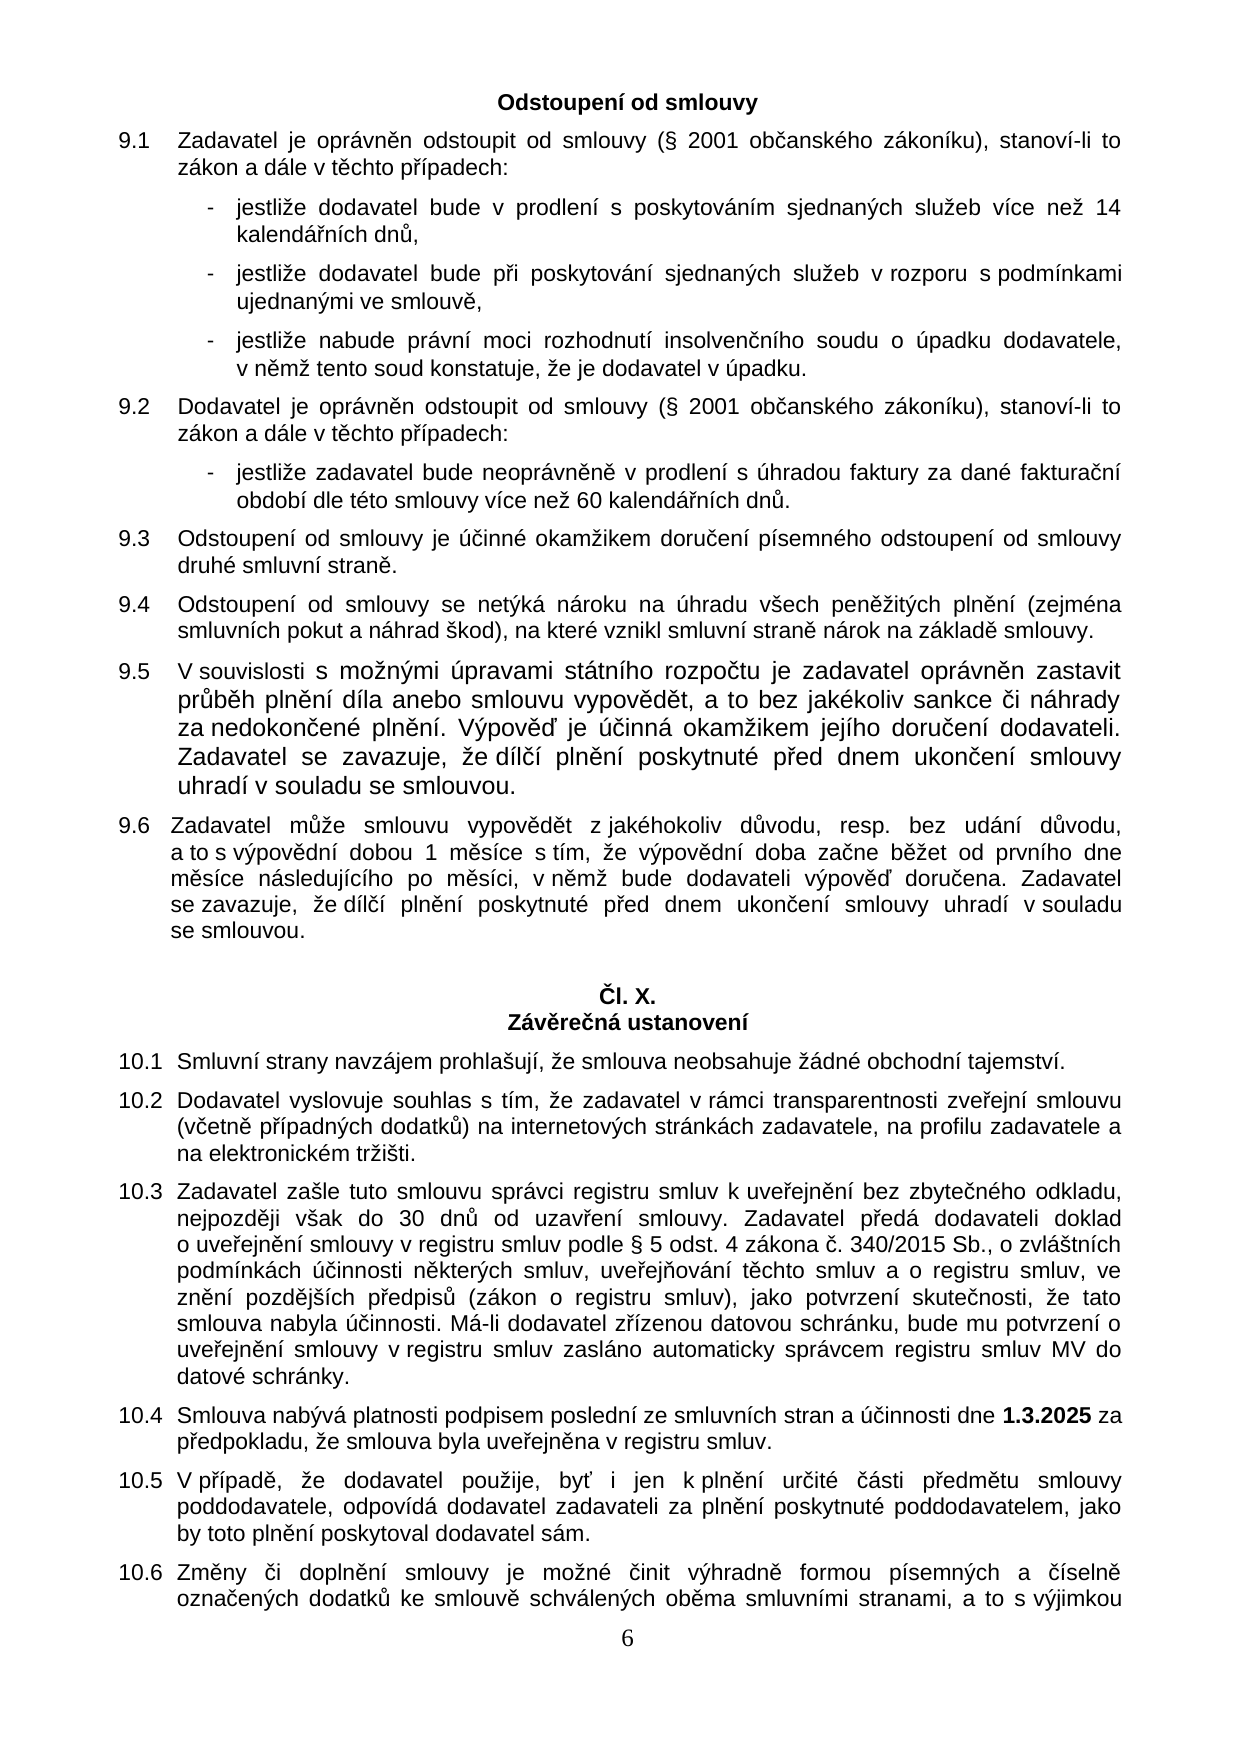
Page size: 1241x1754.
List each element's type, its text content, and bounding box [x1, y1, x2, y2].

list Smluvní strany navzájem prohlašují, že smlouva neobsahuje žádné obchodní tajemství. [118, 1048, 1122, 1074]
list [118, 1558, 1122, 1611]
list jestliže zadavatel bude neoprávněně v prodlení s úhradou faktury za dané fakturační období dle této smlouvy více než 60 kalendářních dnů. [207, 458, 1122, 513]
list Zadavatel může smlouvu vypovědět z jakéhokoliv důvodu, resp. bez udání důvodu, a to s výpovědní dobou 1 měsíce s tím, že výpovědní doba začne běžet od prvního dne měsíce následujícího po měsíci, v němž bude dodavateli výpověď doručena. Zadavatel se zavazuje, že dílčí plnění poskytnuté před dnem ukončení smlouvy uhradí v souladu se smlouvou. [118, 812, 1122, 944]
list Zadavatel je oprávněn odstoupit od smlouvy (§ 2001 občanského zákoníku), stanoví-li to zákon a dále v těchto případech: [118, 127, 1122, 180]
list Smlouva nabývá platnosti podpisem poslední ze smluvních stran a účinnosti dne 1.3.2025 za předpokladu, že smlouva byla uveřejněna v registru smluv. [118, 1402, 1122, 1454]
text Čl. X. [133, 983, 1122, 1009]
text Odstoupení od smlouvy [133, 89, 1122, 115]
list V případě, že dodavatel použije, byť i jen k plnění určité části předmětu smlouvy poddodavatele, odpovídá dodavatel zadavateli za plnění poskytnuté poddodavatelem, jako by toto plnění poskytoval dodavatel sám. [118, 1467, 1122, 1546]
list V souvislosti s možnými úpravami státního rozpočtu je zadavatel oprávněn zastavit průběh plnění díla anebo smlouvu vypovědět, a to bez jakékoliv sankce či náhrady za nedokončené plnění. Výpověď je účinná okamžikem jejího doručení dodavateli. Zadavatel se zavazuje, že dílčí plnění poskytnuté před dnem ukončení smlouvy uhradí v souladu se smlouvou. [118, 656, 1122, 799]
list Odstoupení od smlouvy se netýká nároku na úhradu všech peněžitých plnění (zejména smluvních pokut a náhrad škod), na které vznikl smluvní straně nárok na základě smlouvy. [118, 591, 1122, 643]
list jestliže dodavatel bude při poskytování sjednaných služeb v rozporu s podmínkami ujednanými ve smlouvě, [207, 259, 1122, 314]
list Dodavatel je oprávněn odstoupit od smlouvy (§ 2001 občanského zákoníku), stanoví-li to zákon a dále v těchto případech: [118, 393, 1122, 446]
list Odstoupení od smlouvy je účinné okamžikem doručení písemného odstoupení od smlouvy druhé smluvní straně. [118, 525, 1122, 578]
text Závěrečná ustanovení [133, 1009, 1122, 1035]
list Zadavatel zašle tuto smlouvu správci registru smluv k uveřejnění bez zbytečného odkladu, nejpozději však do 30 dnů od uzavření smlouvy. Zadavatel předá dodavateli doklad o uveřejnění smlouvy v registru smluv podle § 5 odst. 4 zákona č. 340/2015 Sb., o zvláštních podmínkách účinnosti některých smluv, uveřejňování těchto smluv a o registru smluv, ve znění pozdějších předpisů (zákon o registru smluv), jako potvrzení skutečnosti, že tato smlouva nabyla účinnosti. Má-li dodavatel zřízenou datovou schránku, bude mu potvrzení o uveřejnění smlouvy v registru smluv zasláno automaticky správcem registru smluv MV do datové schránky. [118, 1178, 1122, 1389]
list Dodavatel vyslovuje souhlas s tím, že zadavatel v rámci transparentnosti zveřejní smlouvu (včetně případných dodatků) na internetových stránkách zadavatele, na profilu zadavatele a na elektronickém tržišti. [118, 1087, 1122, 1166]
list jestliže dodavatel bude v prodlení s poskytováním sjednaných služeb více než 14 kalendářních dnů, [207, 193, 1122, 247]
list jestliže nabude právní moci rozhodnutí insolvenčního soudu o úpadku dodavatele, v němž tento soud konstatuje, že je dodavatel v úpadku. [207, 326, 1122, 381]
